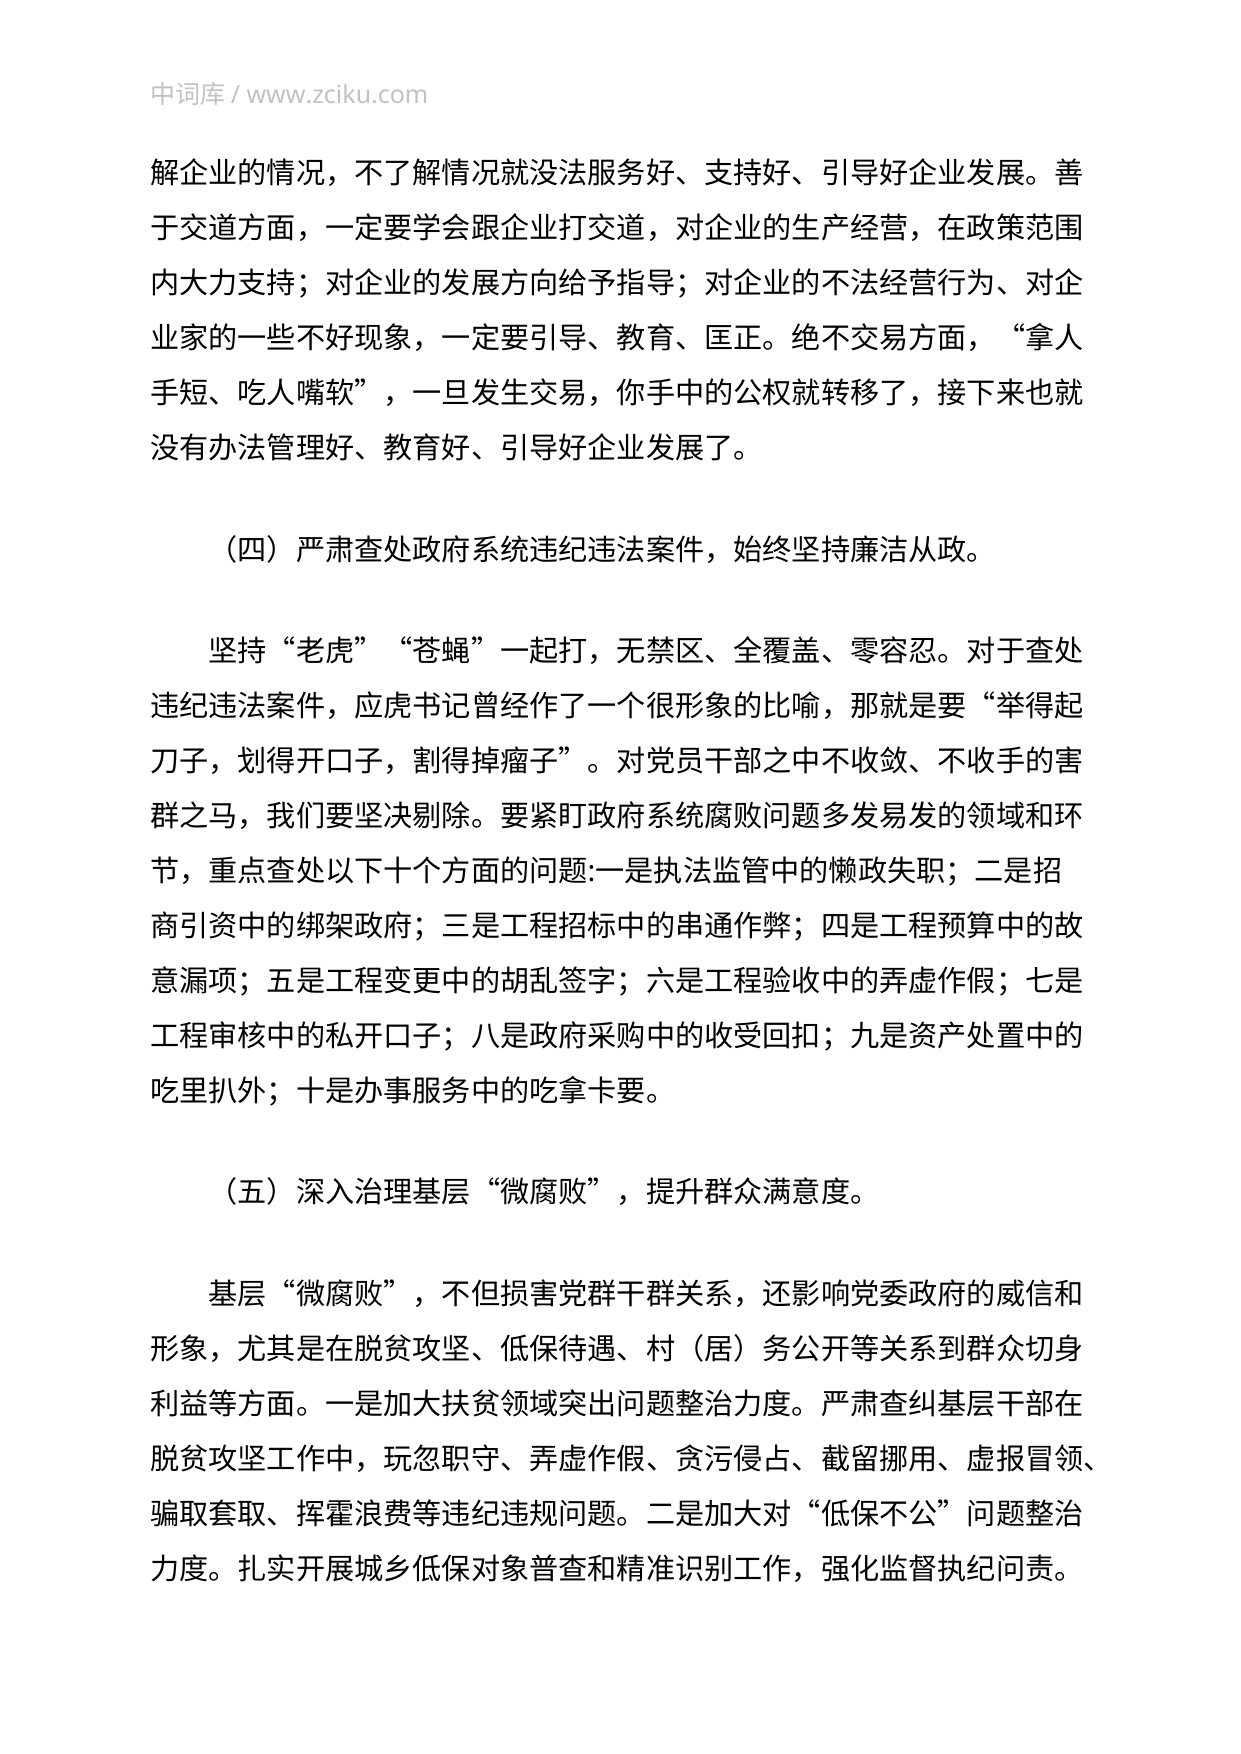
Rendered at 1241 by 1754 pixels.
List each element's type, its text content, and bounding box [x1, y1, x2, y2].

text （四）严肃查处政府系统违纪违法案件，始终坚持廉洁从政。 [150, 526, 1090, 568]
text 坚持“老虎”“苍蝇”一起打，无禁区、全覆盖、零容忍。对于查处违纪违法案件，应虎书记曾经作了一个很形象的比喻，那就是要“举得起刀子，划得开口子，割得掉瘤子”。对党员干部之中不收敛、不收手的害群之马，我们要坚决剔除。要紧盯政府系统腐败问题多发易发的领域和环节，重点查处以下十个方面的问题:一是执法监管中的懒政失职；二是招商引资中的绑架政府；三是工程招标中的串通作弊；四是工程预算中的故意漏项；五是工程变更中的胡乱签字；六是工程验收中的弄虚作假；七是工程审核中的私开口子；八是政府采购中的收受回扣；九是资产处置中的吃里扒外；十是办事服务中的吃拿卡要。 [150, 628, 1090, 1109]
text （五）深入治理基层“微腐败”，提升群众满意度。 [150, 1169, 1090, 1211]
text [150, 150, 1090, 467]
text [150, 1271, 1090, 1588]
